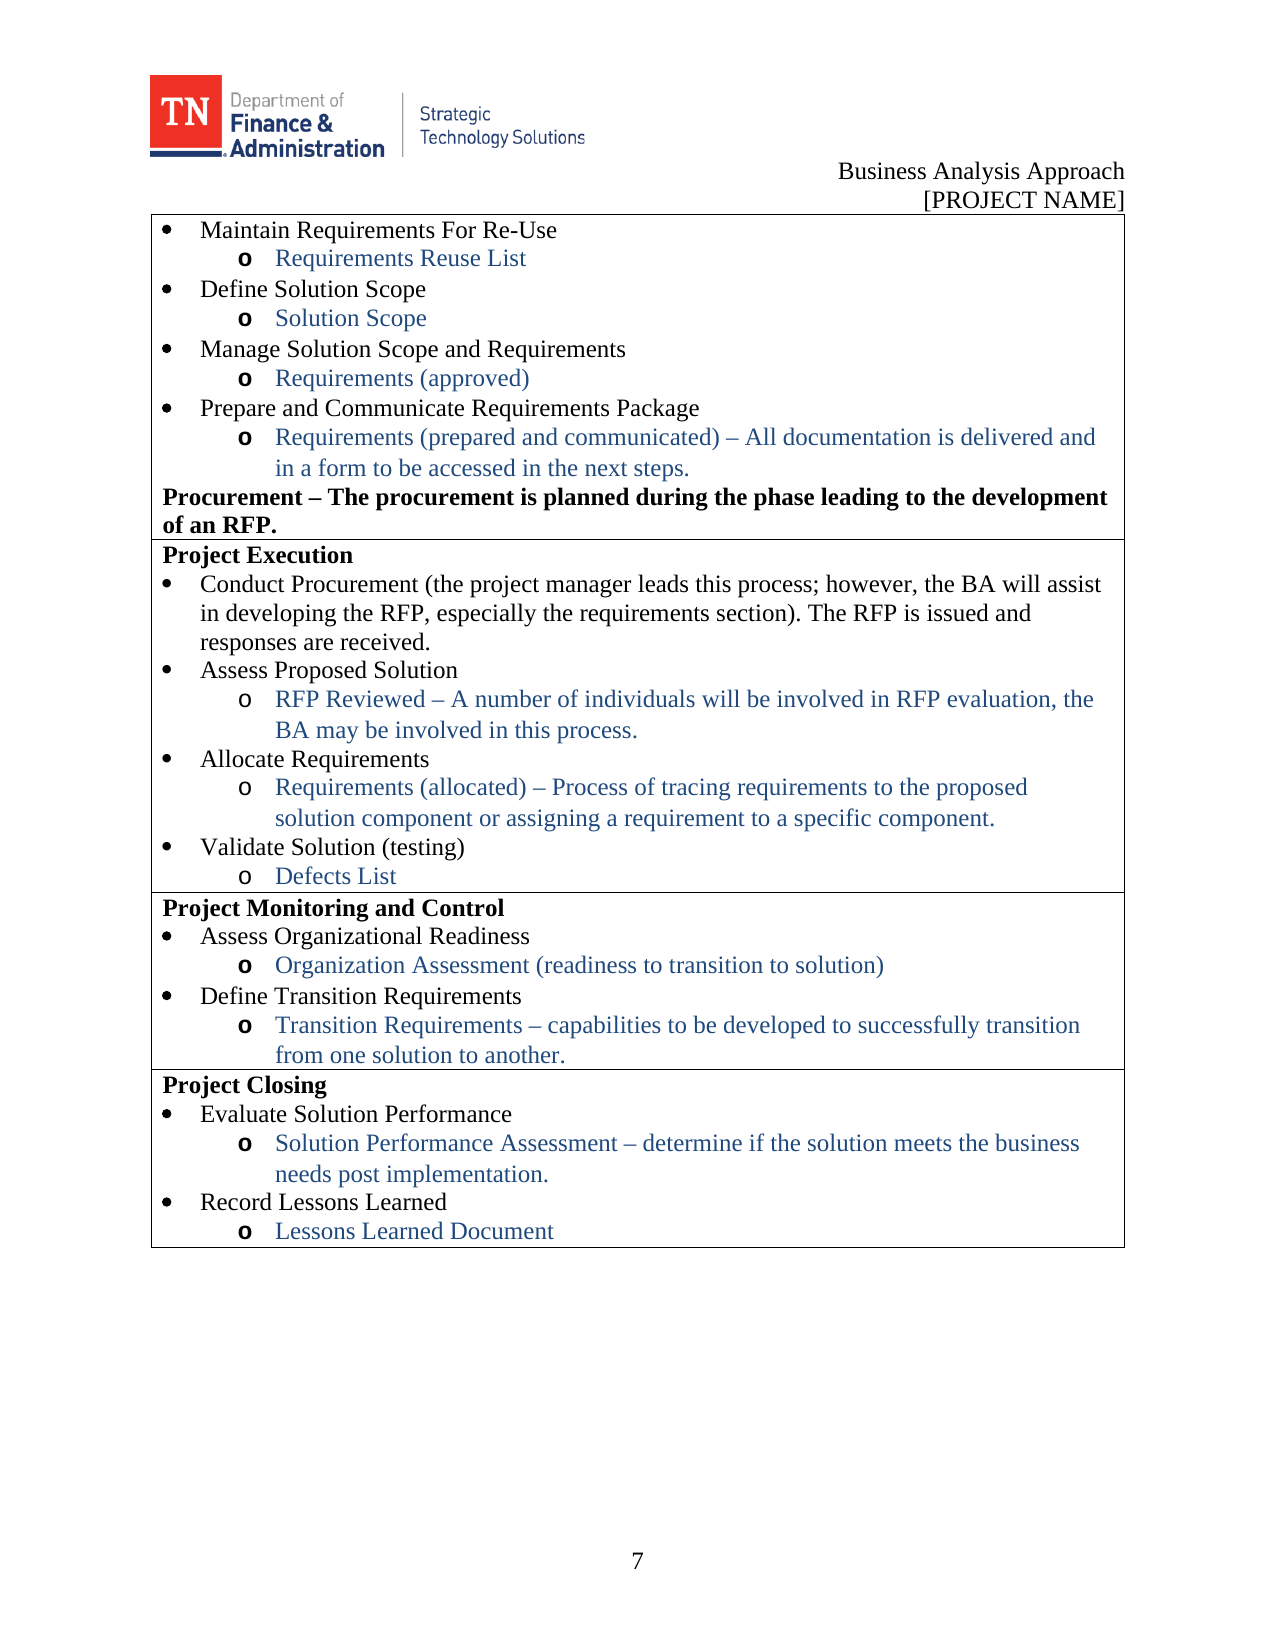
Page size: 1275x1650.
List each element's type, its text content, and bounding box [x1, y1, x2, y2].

table_cell Project Closing Evaluate Solution Performance Solution Performance Assessment – determine if the solution meets the business needs post implementation. Record Lessons Learned Lessons Learned Document [152, 1070, 1124, 1247]
picture [150, 75, 585, 157]
table_cell Project Execution Conduct Procurement (the project manager leads this process; however, the BA will assist in developing the RFP, especially the requirements section). The RFP is issued and responses are received. Assess Proposed Solution RFP Reviewed – A number of individuals will be involved in RFP evaluation, the BA may be involved in this process. Allocate Requirements Requirements (allocated) – Process of tracing requirements to the proposed solution component or assigning a requirement to a specific component. Validate Solution (testing) Defects List [152, 540, 1124, 892]
table_cell Project Monitoring and Control Assess Organizational Readiness Organization Assessment (readiness to transition to solution) Define Transition Requirements Transition Requirements – capabilities to be developed to successfully transition from one solution to another. [152, 893, 1124, 1069]
